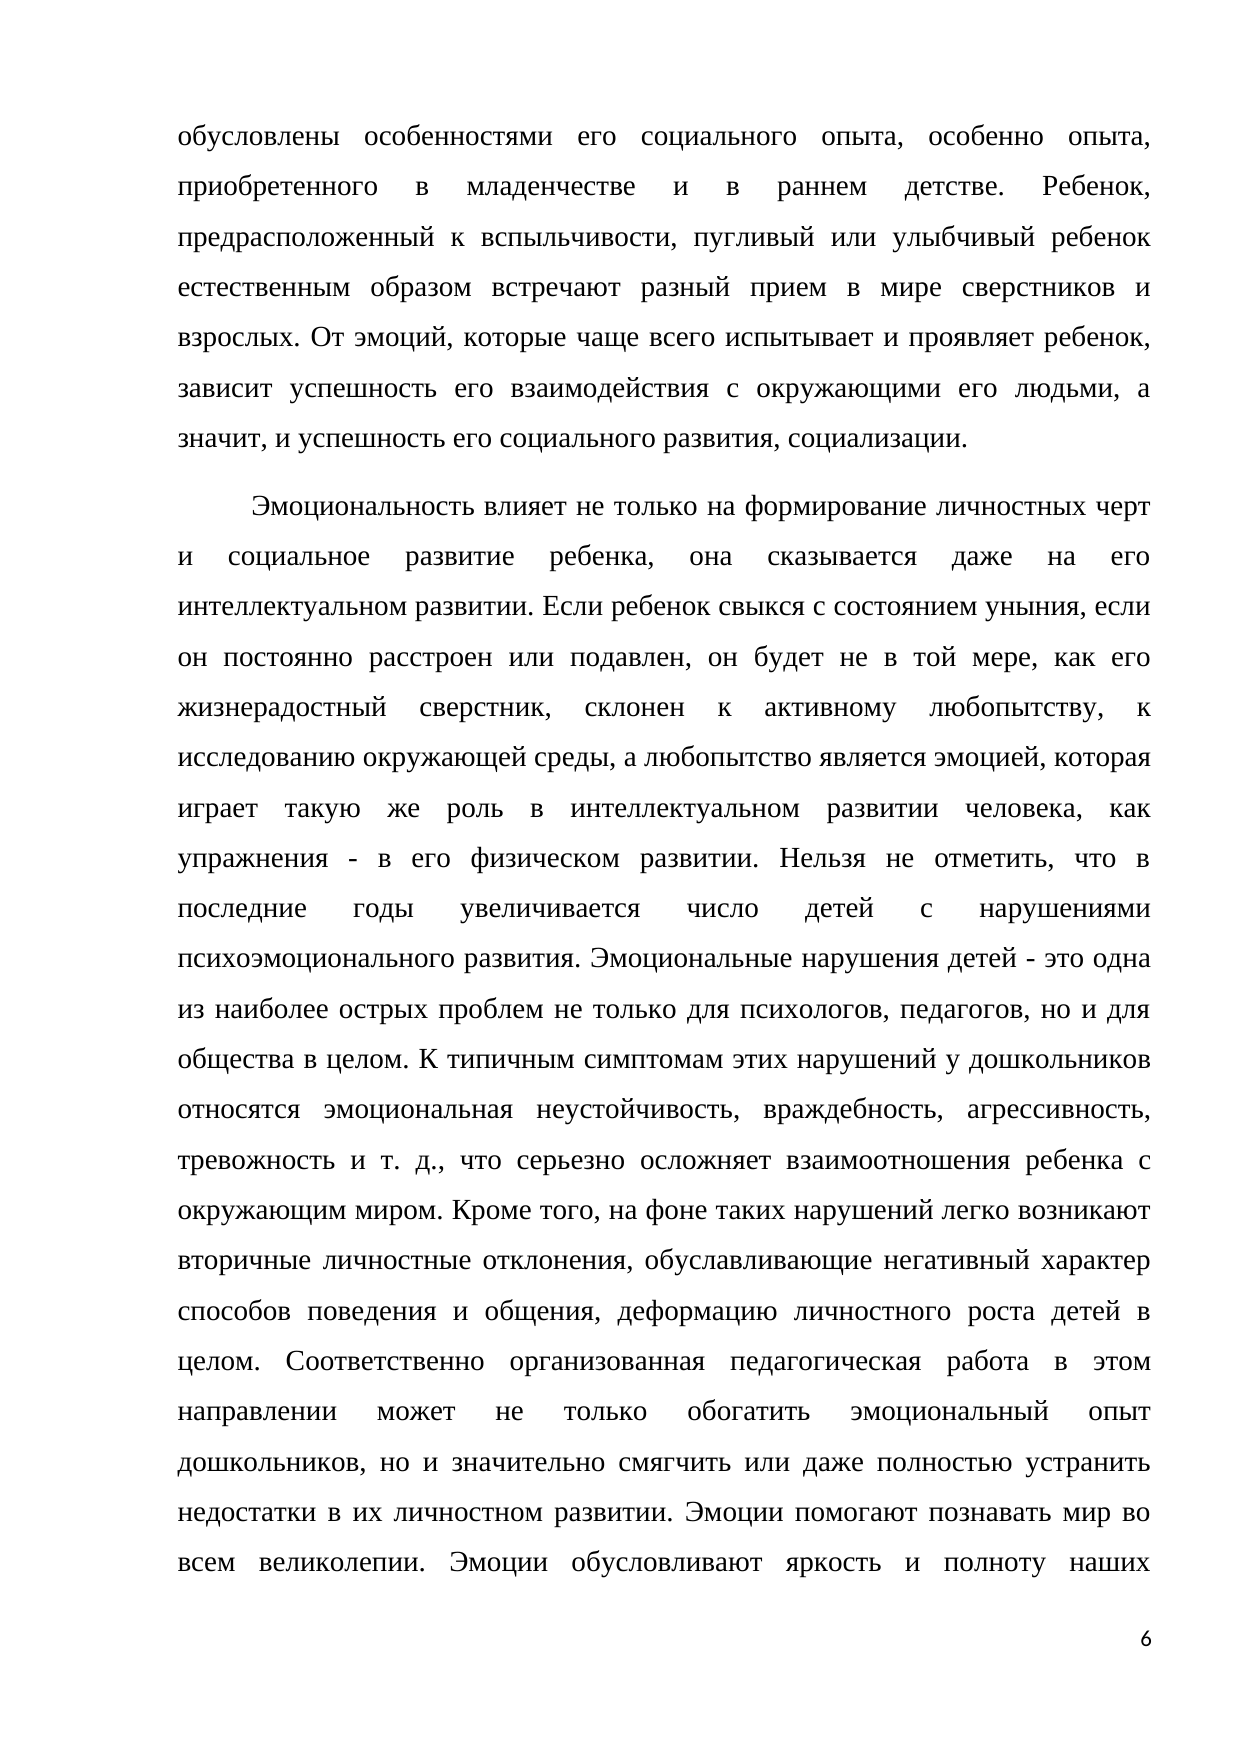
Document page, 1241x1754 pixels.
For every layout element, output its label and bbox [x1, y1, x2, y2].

text [177, 488, 1152, 1578]
text [177, 118, 1152, 453]
